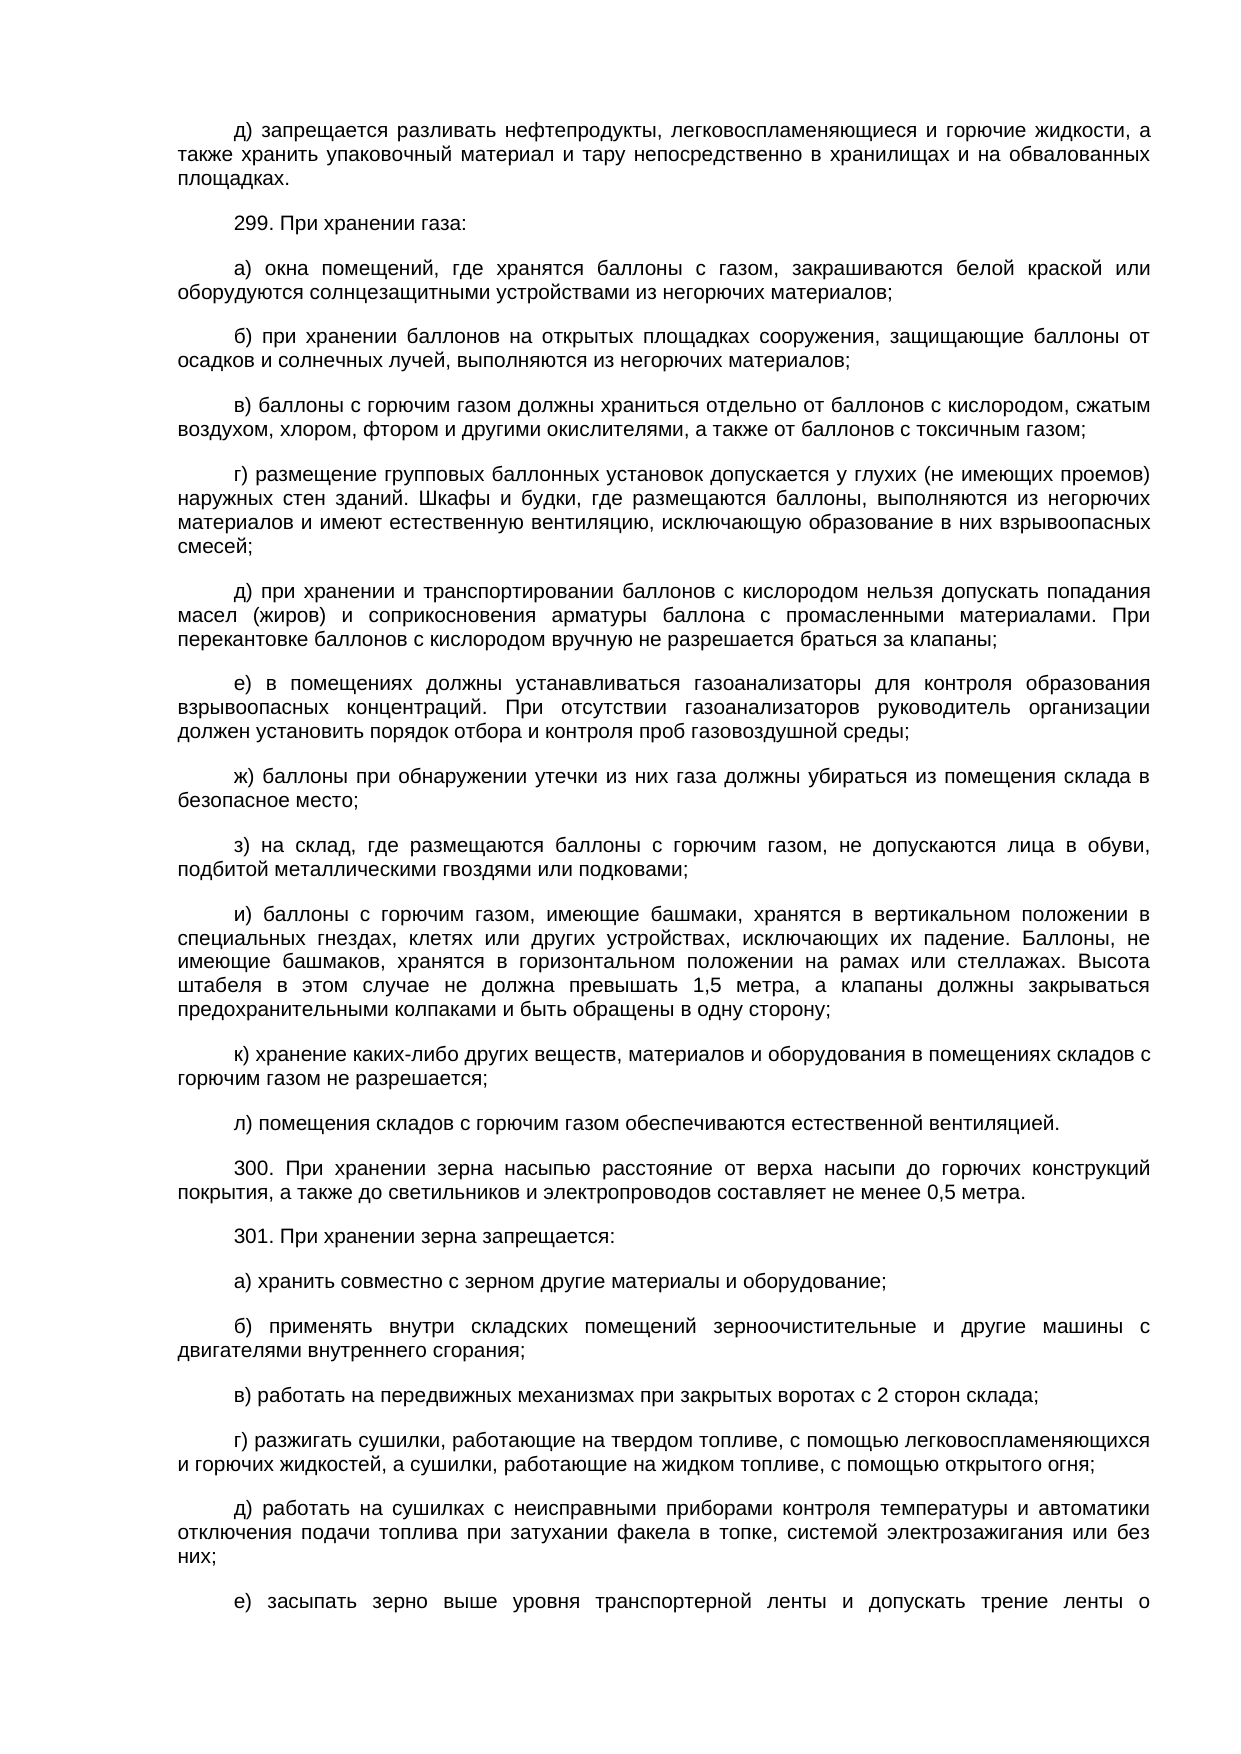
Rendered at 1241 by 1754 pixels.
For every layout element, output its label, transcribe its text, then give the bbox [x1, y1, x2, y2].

text в) работать на передвижных механизмах при закрытых воротах с 2 сторон склада; [177, 1383, 1152, 1407]
text л) помещения складов с горючим газом обеспечиваются естественной вентиляцией. [177, 1111, 1152, 1135]
text г) размещение групповых баллонных установок допускается у глухих (не имеющих проемов) наружных стен зданий. Шкафы и будки, где размещаются баллоны, выполняются из негорючих материалов и имеют естественную вентиляцию, исключающую образование в них взрывоопасных смесей; [177, 462, 1152, 558]
text е) в помещениях должны устанавливаться газоанализаторы для контроля образования взрывоопасных концентраций. При отсутствии газоанализаторов руководитель организации должен установить порядок отбора и контроля проб газовоздушной среды; [177, 671, 1152, 743]
text 300. При хранении зерна насыпью расстояние от верха насыпи до горючих конструкций покрытия, а также до светильников и электропроводов составляет не менее 0,5 метра. [177, 1156, 1152, 1203]
text з) на склад, где размещаются баллоны с горючим газом, не допускаются лица в обуви, подбитой металлическими гвоздями или подковами; [177, 833, 1152, 881]
text д) запрещается разливать нефтепродукты, легковоспламеняющиеся и горючие жидкости, а также хранить упаковочный материал и тару непосредственно в хранилищах и на обвалованных площадках. [177, 118, 1152, 190]
text д) при хранении и транспортировании баллонов с кислородом нельзя допускать попадания масел (жиров) и соприкосновения арматуры баллона с промасленными материалами. При перекантовке баллонов с кислородом вручную не разрешается браться за клапаны; [177, 578, 1152, 650]
text а) окна помещений, где хранятся баллоны с газом, закрашиваются белой краской или оборудуются солнцезащитными устройствами из негорючих материалов; [177, 256, 1152, 303]
text 299. При хранении газа: [177, 211, 1152, 235]
text к) хранение каких-либо других веществ, материалов и оборудования в помещениях складов с горючим газом не разрешается; [177, 1042, 1152, 1090]
text г) разжигать сушилки, работающие на твердом топливе, с помощью легковоспламеняющихся и горючих жидкостей, а сушилки, работающие на жидком топливе, с помощью открытого огня; [177, 1427, 1152, 1475]
text д) работать на сушилках с неисправными приборами контроля температуры и автоматики отключения подачи топлива при затухании факела в топке, системой электрозажигания или без них; [177, 1496, 1152, 1568]
text 301. При хранении зерна запрещается: [177, 1224, 1152, 1248]
text б) при хранении баллонов на открытых площадках сооружения, защищающие баллоны от осадков и солнечных лучей, выполняются из негорючих материалов; [177, 324, 1152, 372]
text ж) баллоны при обнаружении утечки из них газа должны убираться из помещения склада в безопасное место; [177, 764, 1152, 812]
text и) баллоны с горючим газом, имеющие башмаки, хранятся в вертикальном положении в специальных гнездах, клетях или других устройствах, исключающих их падение. Баллоны, не имеющие башмаков, хранятся в горизонтальном положении на рамах или стеллажах. Высота штабеля в этом случае не должна превышать 1,5 метра, а клапаны должны закрываться предохранительными колпаками и быть обращены в одну сторону; [177, 901, 1152, 1021]
text а) хранить совместно с зерном другие материалы и оборудование; [177, 1269, 1152, 1293]
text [177, 1589, 1152, 1613]
text б) применять внутри складских помещений зерноочистительные и другие машины с двигателями внутреннего сгорания; [177, 1314, 1152, 1362]
text в) баллоны с горючим газом должны храниться отдельно от баллонов с кислородом, сжатым воздухом, хлором, фтором и другими окислителями, а также от баллонов с токсичным газом; [177, 393, 1152, 441]
